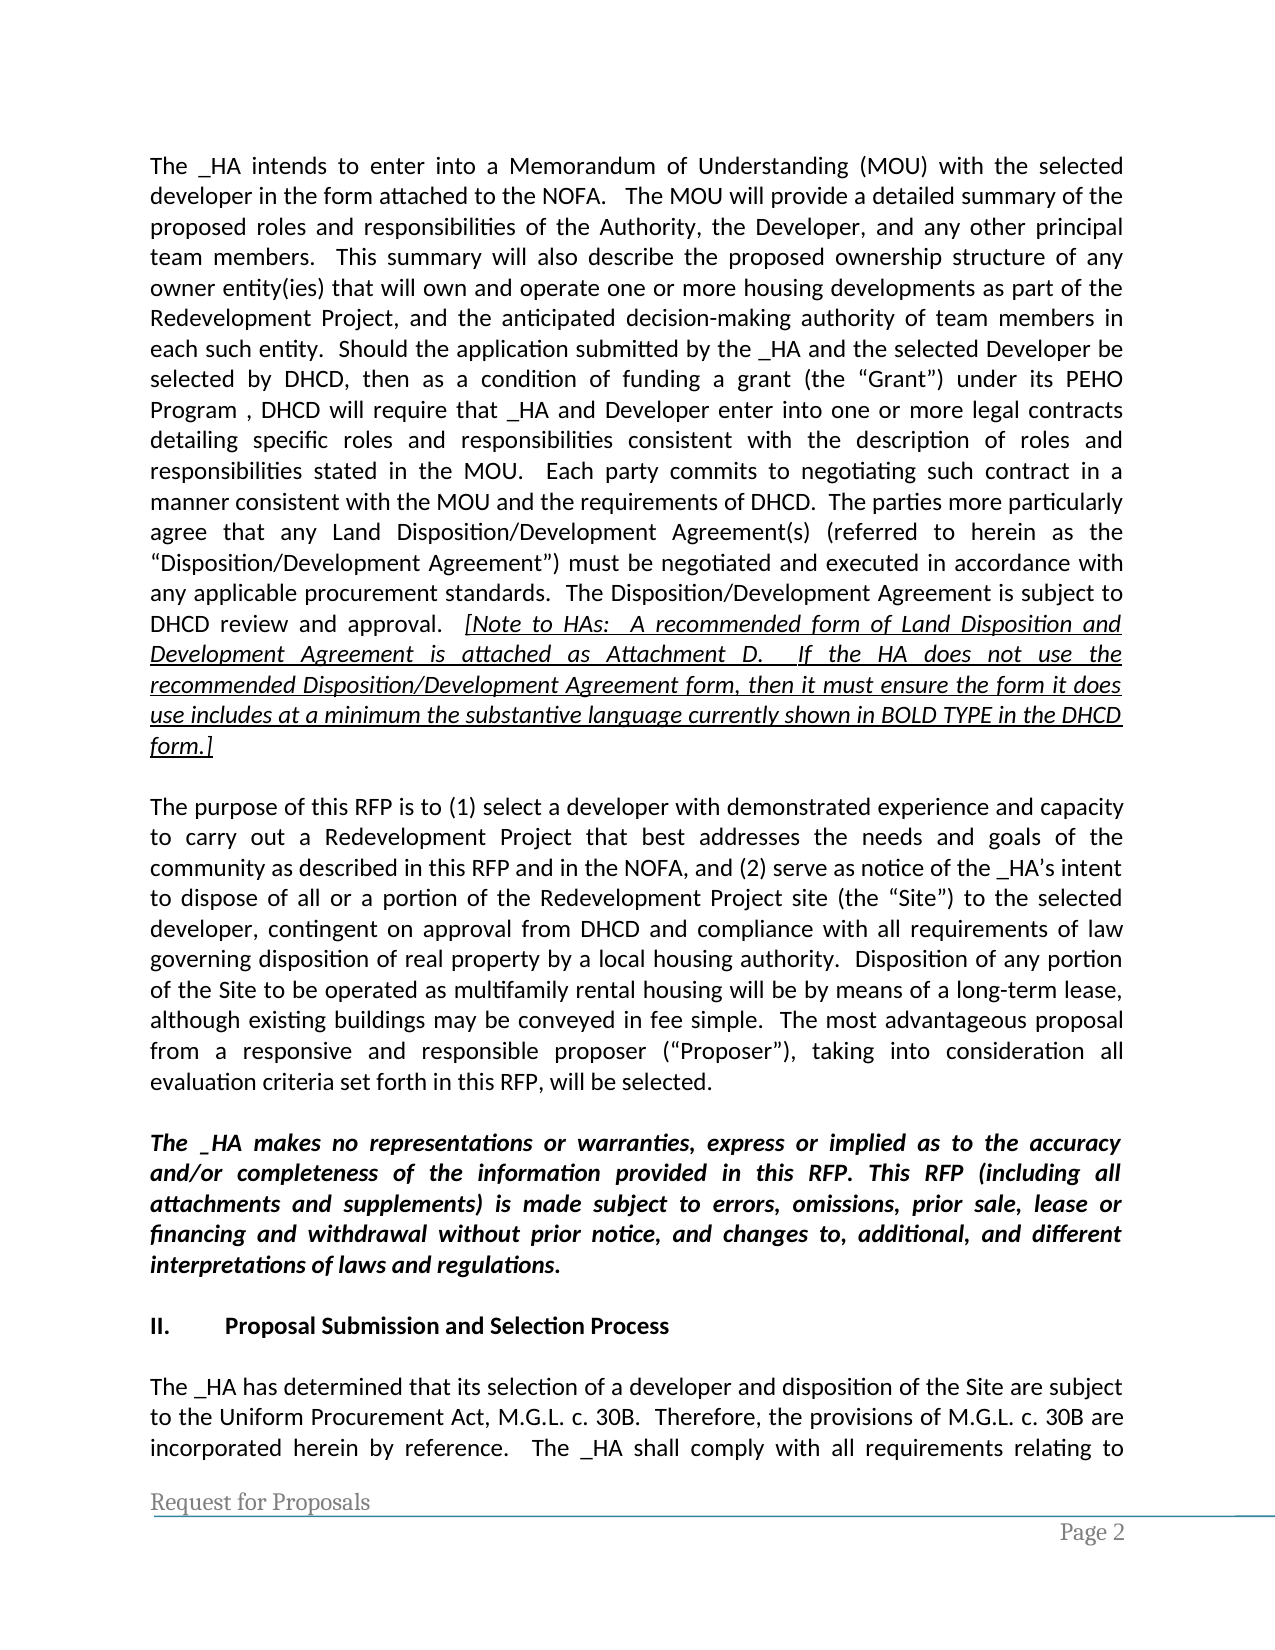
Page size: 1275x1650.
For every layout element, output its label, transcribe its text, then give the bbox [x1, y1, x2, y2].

text The _HA makes no representations or warranties, express or implied as to the accuracy and/or completeness of the information provided in this RFP. This RFP (including all attachments and supplements) is made subject to errors, omissions, prior sale, lease or financing and withdrawal without prior notice, and changes to, additional, and different interpretations of laws and regulations. [150, 1127, 1125, 1279]
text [150, 1371, 1125, 1462]
list The purpose of this RFP is to (1) select a developer with demonstrated experience and capacity to carry out a Redevelopment Project that best addresses the needs and goals of the community as described in this RFP and in the NOFA, and (2) serve as notice of the _HA’s intent to dispose of all or a portion of the Redevelopment Project site (the “Site”) to the selected developer, contingent on approval from DHCD and compliance with all requirements of law governing disposition of real property by a local housing authority. Disposition of any portion of the Site to be operated as multifamily rental housing will be by means of a long-term lease, although existing buildings may be conveyed in fee simple. The most advantageous proposal from a responsive and responsible proposer (“Proposer”), taking into consideration all evaluation criteria set forth in this RFP, will be selected. [150, 791, 1125, 1096]
list The _HA intends to enter into a Memorandum of Understanding (MOU) with the selected developer in the form attached to the NOFA. The MOU will provide a detailed summary of the proposed roles and responsibilities of the Authority, the Developer, and any other principal team members. This summary will also describe the proposed ownership structure of any owner entity(ies) that will own and operate one or more housing developments as part of the Redevelopment Project, and the anticipated decision-making authority of team members in each such entity. Should the application submitted by the _HA and the selected Developer be selected by DHCD, then as a condition of funding a grant (the “Grant”) under its PEHO Program , DHCD will require that _HA and Developer enter into one or more legal contracts detailing specific roles and responsibilities consistent with the description of roles and responsibilities stated in the MOU. Each party commits to negotiating such contract in a manner consistent with the MOU and the requirements of DHCD. The parties more particularly agree that any Land Disposition/Development Agreement(s) (referred to herein as the “Disposition/Development Agreement”) must be negotiated and executed in accordance with any applicable procurement standards. The Disposition/Development Agreement is subject to DHCD review and approval. [Note to HAs: A recommended form of Land Disposition and Development Agreement is attached as Attachment D. If the HA does not use the recommended Disposition/Development Agreement form, then it must ensure the form it does use includes at a minimum the substantive language currently shown in BOLD TYPE in the DHCD form.] [150, 150, 1125, 760]
subtitle II. Proposal Submission and Selection Process [150, 1310, 1125, 1340]
